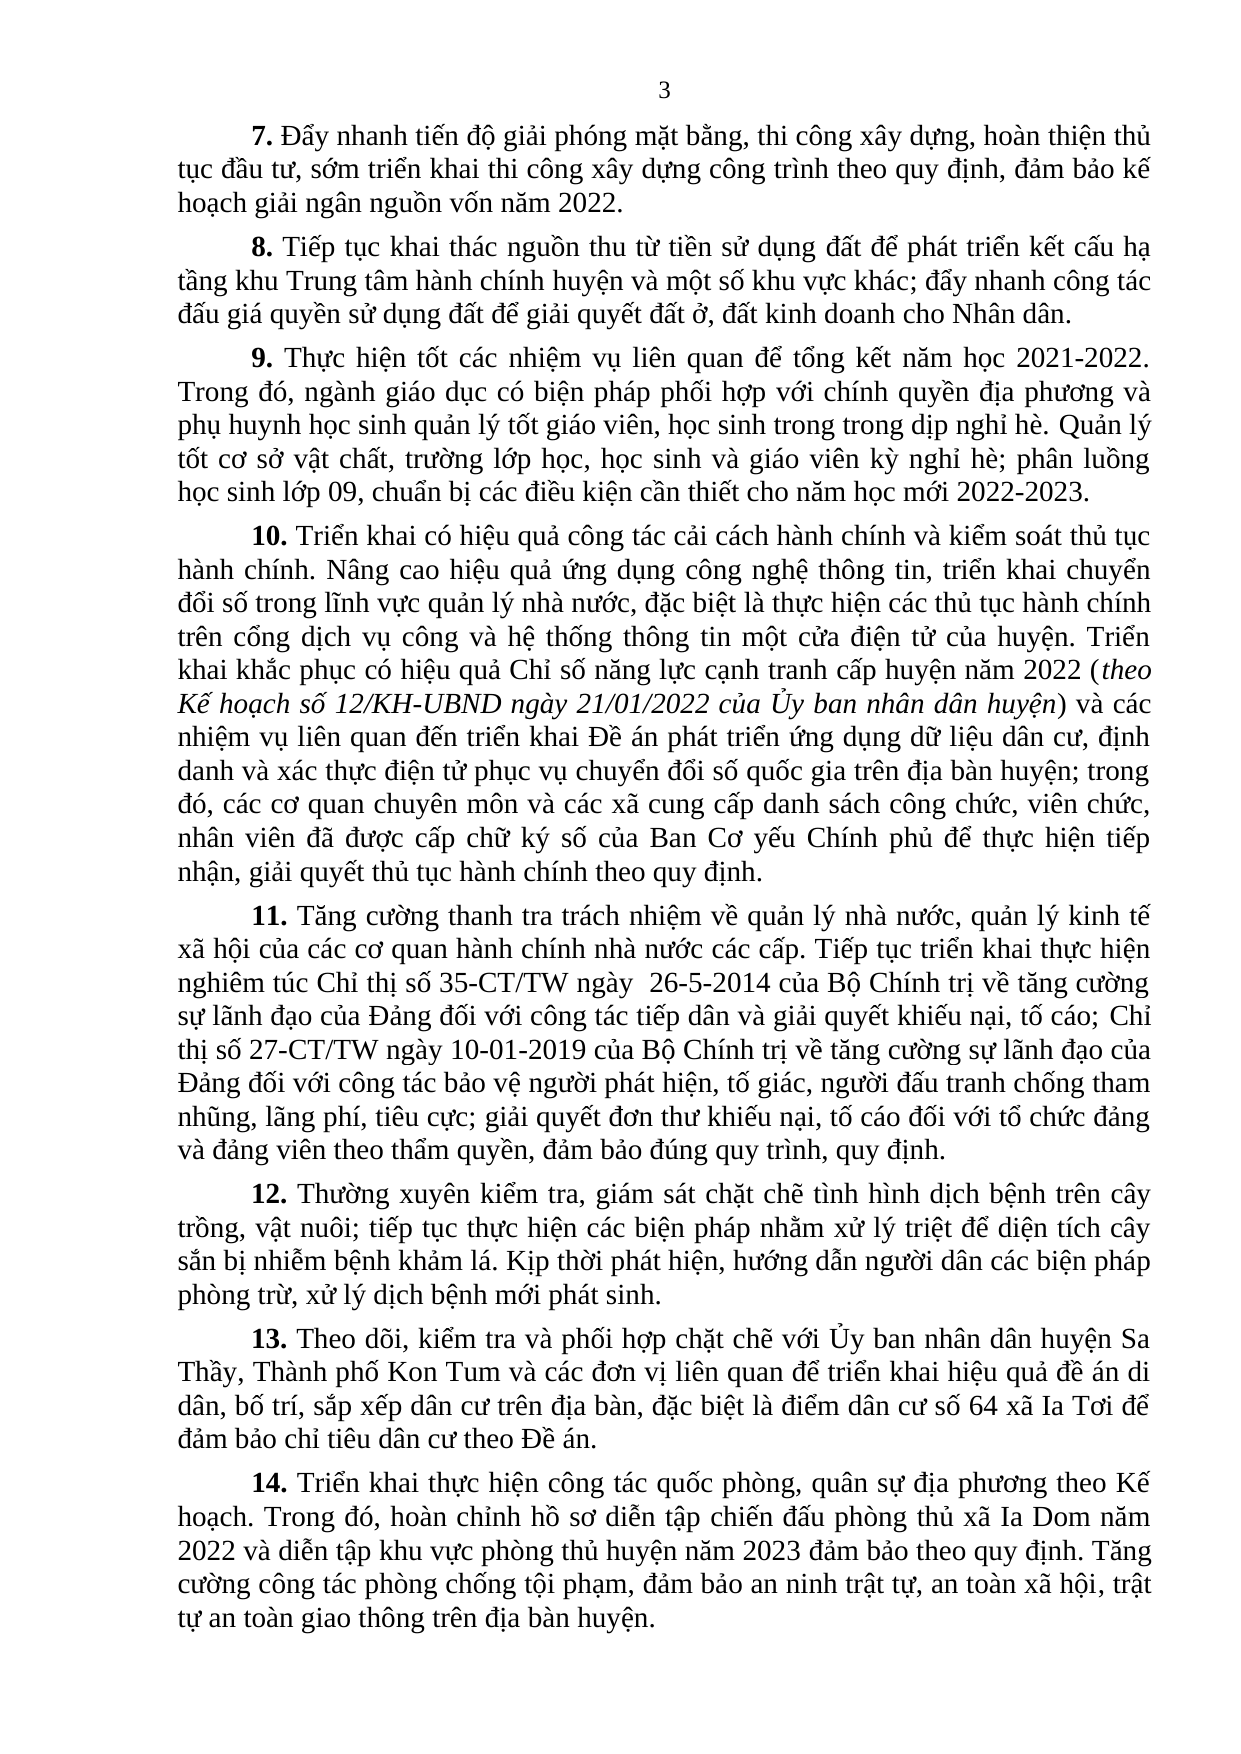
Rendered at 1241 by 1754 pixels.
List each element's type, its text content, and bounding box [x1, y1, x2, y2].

text 8. Tiếp tục khai thác nguồn thu từ tiền sử dụng đất để phát triển kết cấu hạ tầng khu Trung tâm hành chính huyện và một số khu vực khác; đẩy nhanh công tác đấu giá quyền sử dụng đất để giải quyết đất ở, đất kinh doanh cho Nhân dân. [177, 229, 1152, 330]
text 9. Thực hiện tốt các nhiệm vụ liên quan để tổng kết năm học 2021-2022. Trong đó, ngành giáo dục có biện pháp phối hợp với chính quyền địa phương và phụ huynh học sinh quản lý tốt giáo viên, học sinh trong trong dịp nghỉ hè. Quản lý tốt cơ sở vật chất, trường lớp học, học sinh và giáo viên kỳ nghỉ hè; phân luồng học sinh lớp 09, chuẩn bị các điều kiện cần thiết cho năm học mới 2022-2023. [177, 340, 1152, 508]
text 11. Tăng cường thanh tra trách nhiệm về quản lý nhà nước, quản lý kinh tế xã hội của các cơ quan hành chính nhà nước các cấp. Tiếp tục triển khai thực hiện nghiêm túc Chỉ thị số 35-CT/TW ngày 26-5-2014 của Bộ Chính trị về tăng cường sự lãnh đạo của Đảng đối với công tác tiếp dân và giải quyết khiếu nại, tố cáo; Chỉ thị số 27-CT/TW ngày 10-01-2019 của Bộ Chính trị về tăng cường sự lãnh đạo của Đảng đối với công tác bảo vệ người phát hiện, tố giác, người đấu tranh chống tham nhũng, lãng phí, tiêu cực; giải quyết đơn thư khiếu nại, tố cáo đối với tổ chức đảng và đảng viên theo thẩm quyền, đảm bảo đúng quy trình, quy định. [177, 898, 1152, 1032]
text 13. Theo dõi, kiểm tra và phối hợp chặt chẽ với Ủy ban nhân dân huyện Sa Thầy, Thành phố Kon Tum và các đơn vị liên quan để triển khai hiệu quả đề án di dân, bố trí, sắp xếp dân cư trên địa bàn, đặc biệt là điểm dân cư số 64 xã Ia Tơi để đảm bảo chỉ tiêu dân cư theo Đề án. [177, 1321, 1152, 1455]
text 7. Đẩy nhanh tiến độ giải phóng mặt bằng, thi công xây dựng, hoàn thiện thủ tục đầu tư, sớm triển khai thi công xây dựng công trình theo quy định, đảm bảo kế hoạch giải ngân nguồn vốn năm 2022. [177, 118, 1152, 219]
text 10. Triển khai có hiệu quả công tác cải cách hành chính và kiểm soát thủ tục hành chính. Nâng cao hiệu quả ứng dụng công nghệ thông tin, triển khai chuyển đổi số trong lĩnh vực quản lý nhà nước, đặc biệt là thực hiện các thủ tục hành chính trên cổng dịch vụ công và hệ thống thông tin một cửa điện tử của huyện. Triển khai khắc phục có hiệu quả Chỉ số năng lực cạnh tranh cấp huyện năm 2022 (theo Kế hoạch số 12/KH-UBND ngày 21/01/2022 của Ủy ban nhân dân huyện) và các nhiệm vụ liên quan đến triển khai Đề án phát triển ứng dụng dữ liệu dân cư, định danh và xác thực điện tử phục vụ chuyển đổi số quốc gia trên địa bàn huyện; trong đó, các cơ quan chuyên môn và các xã cung cấp danh sách công chức, viên chức, nhân viên đã được cấp chữ ký số của Ban Cơ yếu Chính phủ để thực hiện tiếp nhận, giải quyết thủ tục hành chính theo quy định. [177, 518, 1152, 887]
text 14. Triển khai thực hiện công tác quốc phòng, quân sự địa phương theo Kế hoạch. Trong đó, hoàn chỉnh hồ sơ diễn tập chiến đấu phòng thủ xã Ia Dom năm 2022 và diễn tập khu vực phòng thủ huyện năm 2023 đảm bảo theo quy định. Tăng cường công tác phòng chống tội phạm, đảm bảo an ninh trật tự, an toàn xã hội, trật tự an toàn giao thông trên địa bàn huyện. [177, 1466, 1152, 1633]
text 12. Thường xuyên kiểm tra, giám sát chặt chẽ tình hình dịch bệnh trên cây trồng, vật nuôi; tiếp tục thực hiện các biện pháp nhằm xử lý triệt để diện tích cây sắn bị nhiễm bệnh khảm lá. Kịp thời phát hiện, hướng dẫn người dân các biện pháp phòng trừ, xử lý dịch bệnh mới phát sinh. [177, 1176, 1152, 1311]
text 11. Tăng cường thanh tra trách nhiệm về quản lý nhà nước, quản lý kinh tế xã hội của các cơ quan hành chính nhà nước các cấp. Tiếp tục triển khai thực hiện nghiêm túc Chỉ thị số 35-CT/TW ngày 26-5-2014 của Bộ Chính trị về tăng cường sự lãnh đạo của Đảng đối với công tác tiếp dân và giải quyết khiếu nại, tố cáo; Chỉ thị số 27-CT/TW ngày 10-01-2019 của Bộ Chính trị về tăng cường sự lãnh đạo của Đảng đối với công tác bảo vệ người phát hiện, tố giác, người đấu tranh chống tham nhũng, lãng phí, tiêu cực; giải quyết đơn thư khiếu nại, tố cáo đối với tổ chức đảng và đảng viên theo thẩm quyền, đảm bảo đúng quy trình, quy định. [177, 1099, 1152, 1166]
